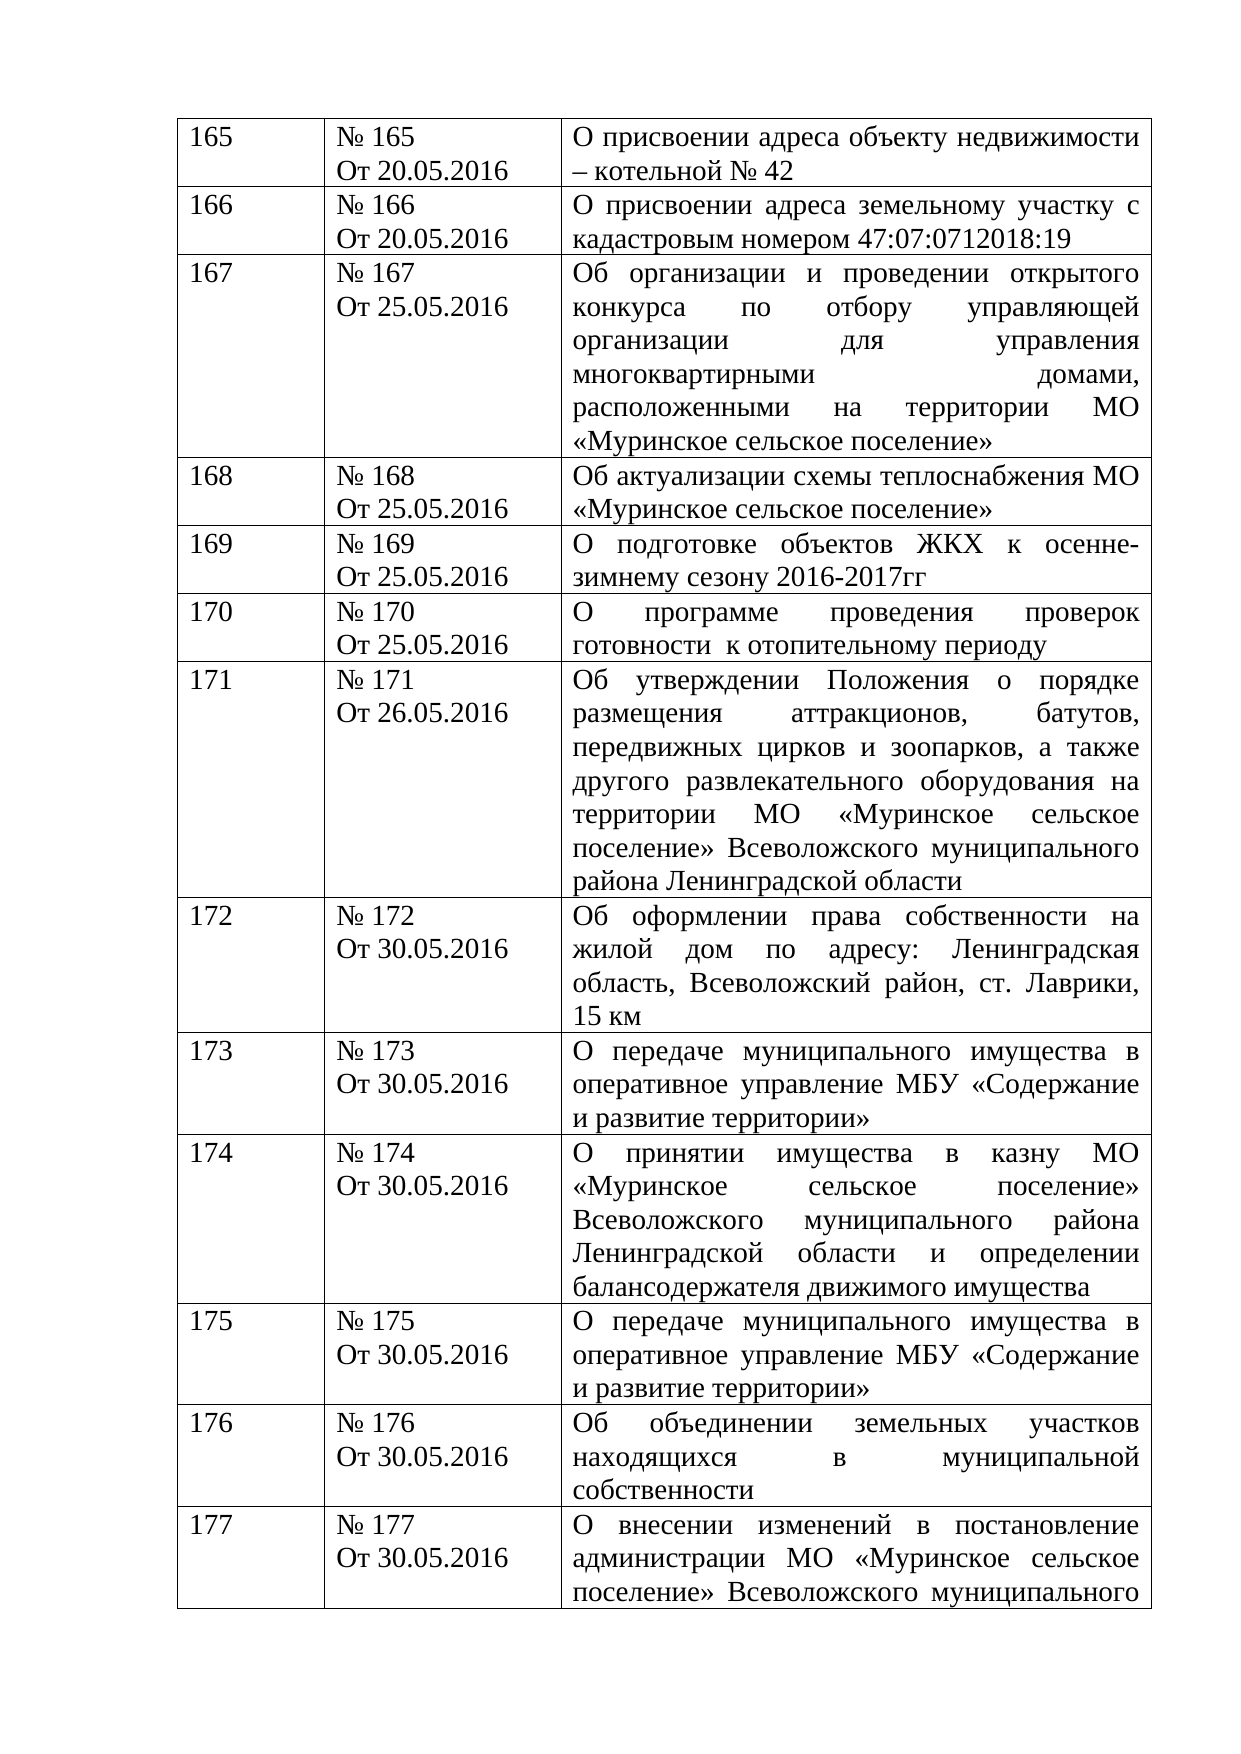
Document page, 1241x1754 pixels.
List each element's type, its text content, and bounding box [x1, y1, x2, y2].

table_cell Об оформлении права собственности на жилой дом по адресу: Ленинградская область, Всеволожский район, ст. Лаврики, 15 км [562, 898, 1151, 1032]
table_cell 171 [178, 662, 324, 897]
table_cell № 166 От 20.05.2016 [325, 187, 561, 254]
table_cell 174 [178, 1135, 324, 1302]
table_cell № 175 От 30.05.2016 [325, 1304, 561, 1404]
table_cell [562, 1507, 1151, 1607]
table_cell О передаче муниципального имущества в оперативное управление МБУ «Содержание и развитие территории» [562, 1304, 1151, 1404]
table_cell 168 [178, 458, 324, 525]
table_cell 167 [178, 255, 324, 457]
table_cell 173 [178, 1033, 324, 1134]
table_cell 175 [178, 1304, 324, 1404]
table_cell 166 [178, 187, 324, 254]
table_cell № 171 От 26.05.2016 [325, 662, 561, 897]
table_cell 176 [178, 1405, 324, 1506]
table_cell О передаче муниципального имущества в оперативное управление МБУ «Содержание и развитие территории» [562, 1033, 1151, 1134]
table_cell № 174 От 30.05.2016 [325, 1135, 561, 1302]
table_cell № 167 От 25.05.2016 [325, 255, 561, 457]
table_cell 170 [178, 594, 324, 661]
table_cell Об актуализации схемы теплоснабжения МО «Муринское сельское поселение» [562, 458, 1151, 525]
table_cell № 165 От 20.05.2016 [325, 119, 561, 186]
table_cell № 172 От 30.05.2016 [325, 898, 561, 1032]
table_cell О присвоении адреса земельному участку с кадастровым номером 47:07:0712018:19 [562, 187, 1151, 254]
table_cell О принятии имущества в казну МО «Муринское сельское поселение» Всеволожского муниципального района Ленинградской области и определении балансодержателя движимого имущества [562, 1135, 1151, 1302]
table_cell Об утверждении Положения о порядке размещения аттракционов, батутов, передвижных цирков и зоопарков, а также другого развлекательного оборудования на территории МО «Муринское сельское поселение» Всеволожского муниципального района Ленинградской области [562, 662, 1151, 897]
table_cell О подготовке объектов ЖКХ к осенне-зимнему сезону 2016-2017гг [562, 526, 1151, 593]
table_cell 177 [178, 1507, 324, 1607]
table_cell № 177 От 30.05.2016 [325, 1507, 561, 1607]
table_cell № 169 От 25.05.2016 [325, 526, 561, 593]
table_cell 172 [178, 898, 324, 1032]
table_cell № 168 От 25.05.2016 [325, 458, 561, 525]
table_cell 169 [178, 526, 324, 593]
table_cell О программе проведения проверок готовности к отопительному периоду [562, 594, 1151, 661]
table_cell № 176 От 30.05.2016 [325, 1405, 561, 1506]
table_cell № 173 От 30.05.2016 [325, 1033, 561, 1134]
table_cell О присвоении адреса объекту недвижимости – котельной № 42 [562, 119, 1151, 186]
table_cell Об объединении земельных участков находящихся в муниципальной собственности [562, 1405, 1151, 1506]
table_cell 165 [178, 119, 324, 186]
table_cell № 170 От 25.05.2016 [325, 594, 561, 661]
table_cell Об организации и проведении открытого конкурса по отбору управляющей организации для управления многоквартирными домами, расположенными на территории МО «Муринское сельское поселение» [562, 255, 1151, 457]
